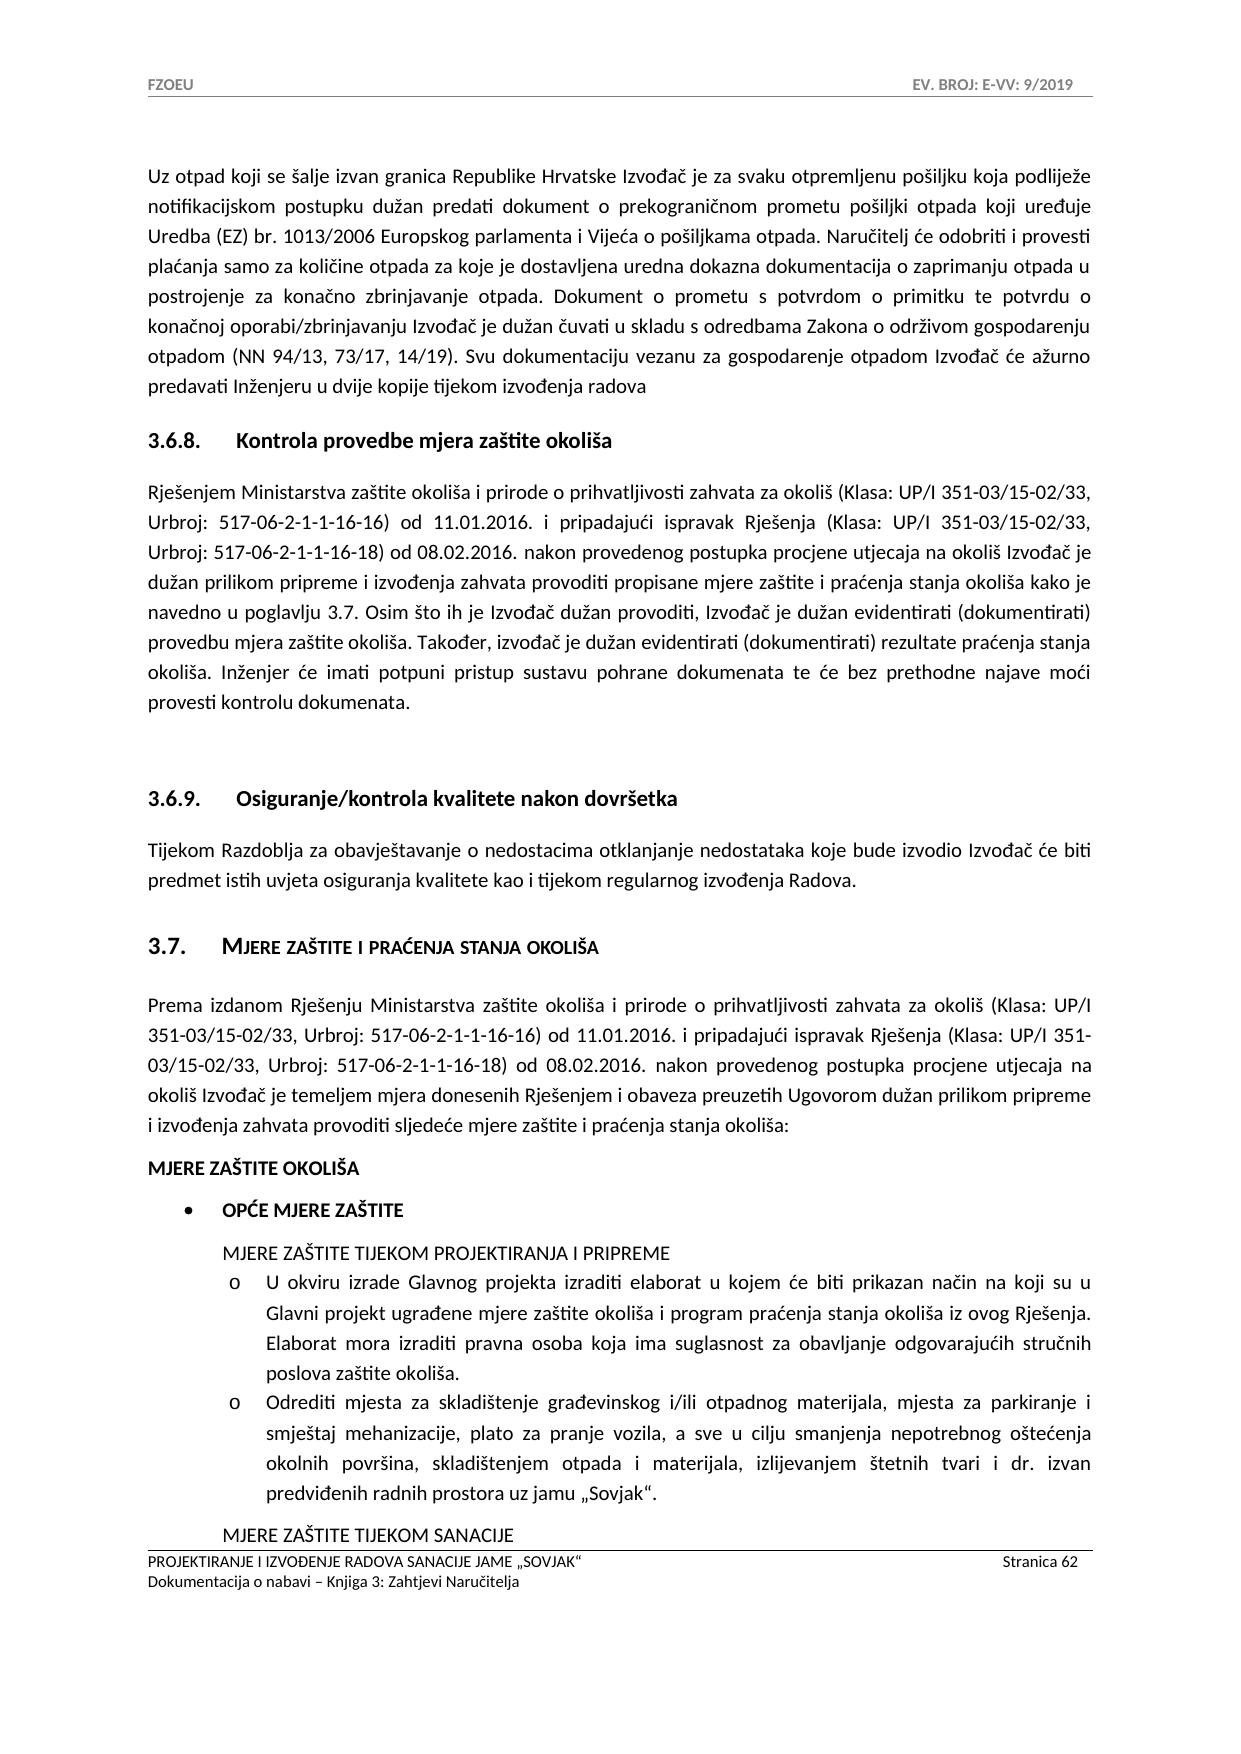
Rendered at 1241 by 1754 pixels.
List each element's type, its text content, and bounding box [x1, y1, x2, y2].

text Tijekom Razdoblja za obavještavanje o nedostacima otklanjanje nedostataka koje bude izvodio Izvođač će biti predmet istih uvjeta osiguranja kvalitete kao i tijekom regularnog izvođenja Radova. [148, 833, 1093, 893]
subtitle Mjere zaštite i praćenja stanja okoliša [148, 931, 1093, 961]
list MJERE ZAŠTITE TIJEKOM PROJEKTIRANJA I PRIPREME [222, 1236, 1093, 1266]
subtitle Kontrola provedbe mjera zaštite okoliša [148, 424, 1093, 454]
list Odrediti mjesta za skladištenje građevinskog i/ili otpadnog materijala, mjesta za parkiranje i smještaj mehanizacije, plato za pranje vozila, a sve u cilju smanjenja nepotrebnog oštećenja okolnih površina, skladištenjem otpada i materijala, izlijevanjem štetnih tvari i dr. izvan predviđenih radnih prostora uz jamu „Sovjak“. [228, 1386, 1093, 1506]
list MJERE ZAŠTITE TIJEKOM SANACIJE [222, 1518, 1093, 1548]
text MJERE ZAŠTITE OKOLIŠA [148, 1151, 1093, 1181]
text Rješenjem Ministarstva zaštite okoliša i prirode o prihvatljivosti zahvata za okoliš (Klasa: UP/I 351-03/15-02/33, Urbroj: 517-06-2-1-1-16-16) od 11.01.2016. i pripadajući ispravak Rješenja (Klasa: UP/I 351-03/15-02/33, Urbroj: 517-06-2-1-1-16-18) od 08.02.2016. nakon provedenog postupka procjene utjecaja na okoliš Izvođač je dužan prilikom pripreme i izvođenja zahvata provoditi propisane mjere zaštite i praćenja stanja okoliša kako je navedno u poglavlju 3.7. Osim što ih je Izvođač dužan provoditi, Izvođač je dužan evidentirati (dokumentirati) provedbu mjera zaštite okoliša. Također, izvođač je dužan evidentirati (dokumentirati) rezultate praćenja stanja okoliša. Inženjer će imati potpuni pristup sustavu pohrane dokumenata te će bez prethodne najave moći provesti kontrolu dokumenata. [148, 475, 1093, 715]
text Prema izdanom Rješenju Ministarstva zaštite okoliša i prirode o prihvatljivosti zahvata za okoliš (Klasa: UP/I 351-03/15-02/33, Urbroj: 517-06-2-1-1-16-16) od 11.01.2016. i pripadajući ispravak Rješenja (Klasa: UP/I 351-03/15-02/33, Urbroj: 517-06-2-1-1-16-18) od 08.02.2016. nakon provedenog postupka procjene utjecaja na okoliš Izvođač je temeljem mjera donesenih Rješenjem i obaveza preuzetih Ugovorom dužan prilikom pripreme i izvođenja zahvata provoditi sljedeće mjere zaštite i praćenja stanja okoliša: [148, 988, 1093, 1138]
list OPĆE MJERE ZAŠTITE [185, 1193, 1093, 1223]
text Uz otpad koji se šalje izvan granica Republike Hrvatske Izvođač je za svaku otpremljenu pošiljku koja podliježe notifikacijskom postupku dužan predati dokument o prekograničnom prometu pošiljki otpada koji uređuje Uredba (EZ) br. 1013/2006 Europskog parlamenta i Vijeća o pošiljkama otpada. Naručitelj će odobriti i provesti plaćanja samo za količine otpada za koje je dostavljena uredna dokazna dokumentacija o zaprimanju otpada u postrojenje za konačno zbrinjavanje otpada. Dokument o prometu s potvrdom o primitku te potvrdu o konačnoj oporabi/zbrinjavanju Izvođač je dužan čuvati u skladu s odredbama Zakona o održivom gospodarenju otpadom (NN 94/13, 73/17, 14/19). Svu dokumentaciju vezanu za gospodarenje otpadom Izvođač će ažurno predavati Inženjeru u dvije kopije tijekom izvođenja radova [148, 159, 1093, 399]
subtitle Osiguranje/kontrola kvalitete nakon dovršetka [148, 782, 1093, 812]
list U okviru izrade Glavnog projekta izraditi elaborat u kojem će biti prikazan način na koji su u Glavni projekt ugrađene mjere zaštite okoliša i program praćenja stanja okoliša iz ovog Rješenja. Elaborat mora izraditi pravna osoba koja ima suglasnost za obavljanje odgovarajućih stručnih poslova zaštite okoliša. [228, 1266, 1093, 1386]
